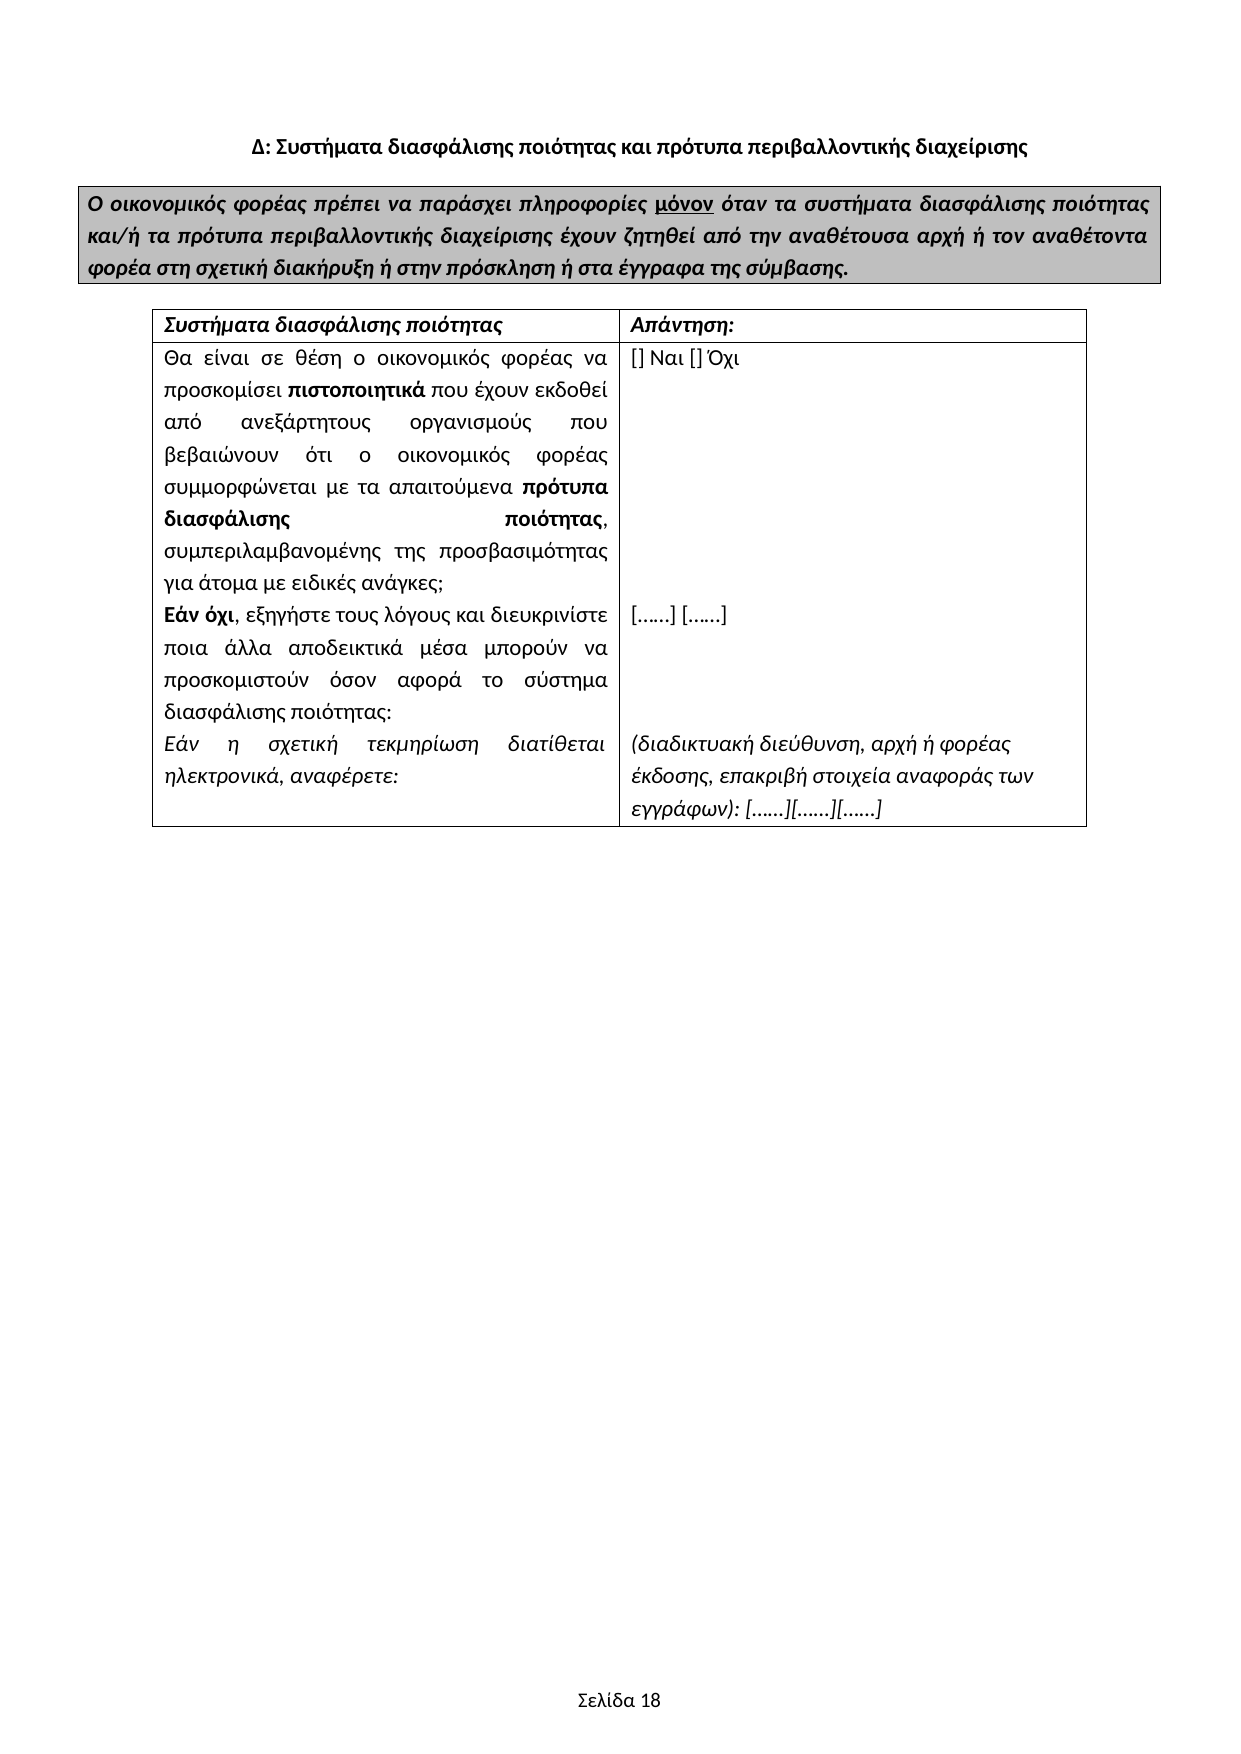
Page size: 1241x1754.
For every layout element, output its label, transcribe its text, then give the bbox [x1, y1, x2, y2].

table_cell [] Ναι [] Όχι [……] [……] (διαδικτυακή διεύθυνση, αρχή ή φορέας έκδοσης, επακριβή στοιχεία αναφοράς των εγγράφων): [……][……][……] [620, 343, 1086, 826]
table_header Συστήματα διασφάλισης ποιότητας [153, 310, 619, 342]
table_cell Θα είναι σε θέση ο οικονομικός φορέας να προσκομίσει πιστοποιητικά που έχουν εκδοθεί από ανεξάρτητους οργανισμούς που βεβαιώνουν ότι ο οικονομικός φορέας συμμορφώνεται με τα απαιτούμενα πρότυπα διασφάλισης ποιότητας, συμπεριλαμβανομένης της προσβασιμότητας για άτομα με ειδικές ανάγκες; Εάν όχι, εξηγήστε τους λόγους και διευκρινίστε ποια άλλα αποδεικτικά μέσα μπορούν να προσκομιστούν όσον αφορά το σύστημα διασφάλισης ποιότητας: Εάν η σχετική τεκμηρίωση διατίθεται ηλεκτρονικά, αναφέρετε: [153, 343, 619, 826]
text Ο οικονομικός φορέας πρέπει να παράσχει πληροφορίες μόνον όταν τα συστήματα διασφάλισης ποιότητας και/ή τα πρότυπα περιβαλλοντικής διαχείρισης έχουν ζητηθεί από την αναθέτουσα αρχή ή τον αναθέτοντα φορέα στη σχετική διακήρυξη ή στην πρόσκληση ή στα έγγραφα της σύμβασης. [79, 187, 1160, 283]
text Δ: Συστήματα διασφάλισης ποιότητας και πρότυπα περιβαλλοντικής διαχείρισης [87, 132, 1152, 161]
table_header Απάντηση: [620, 310, 1086, 342]
